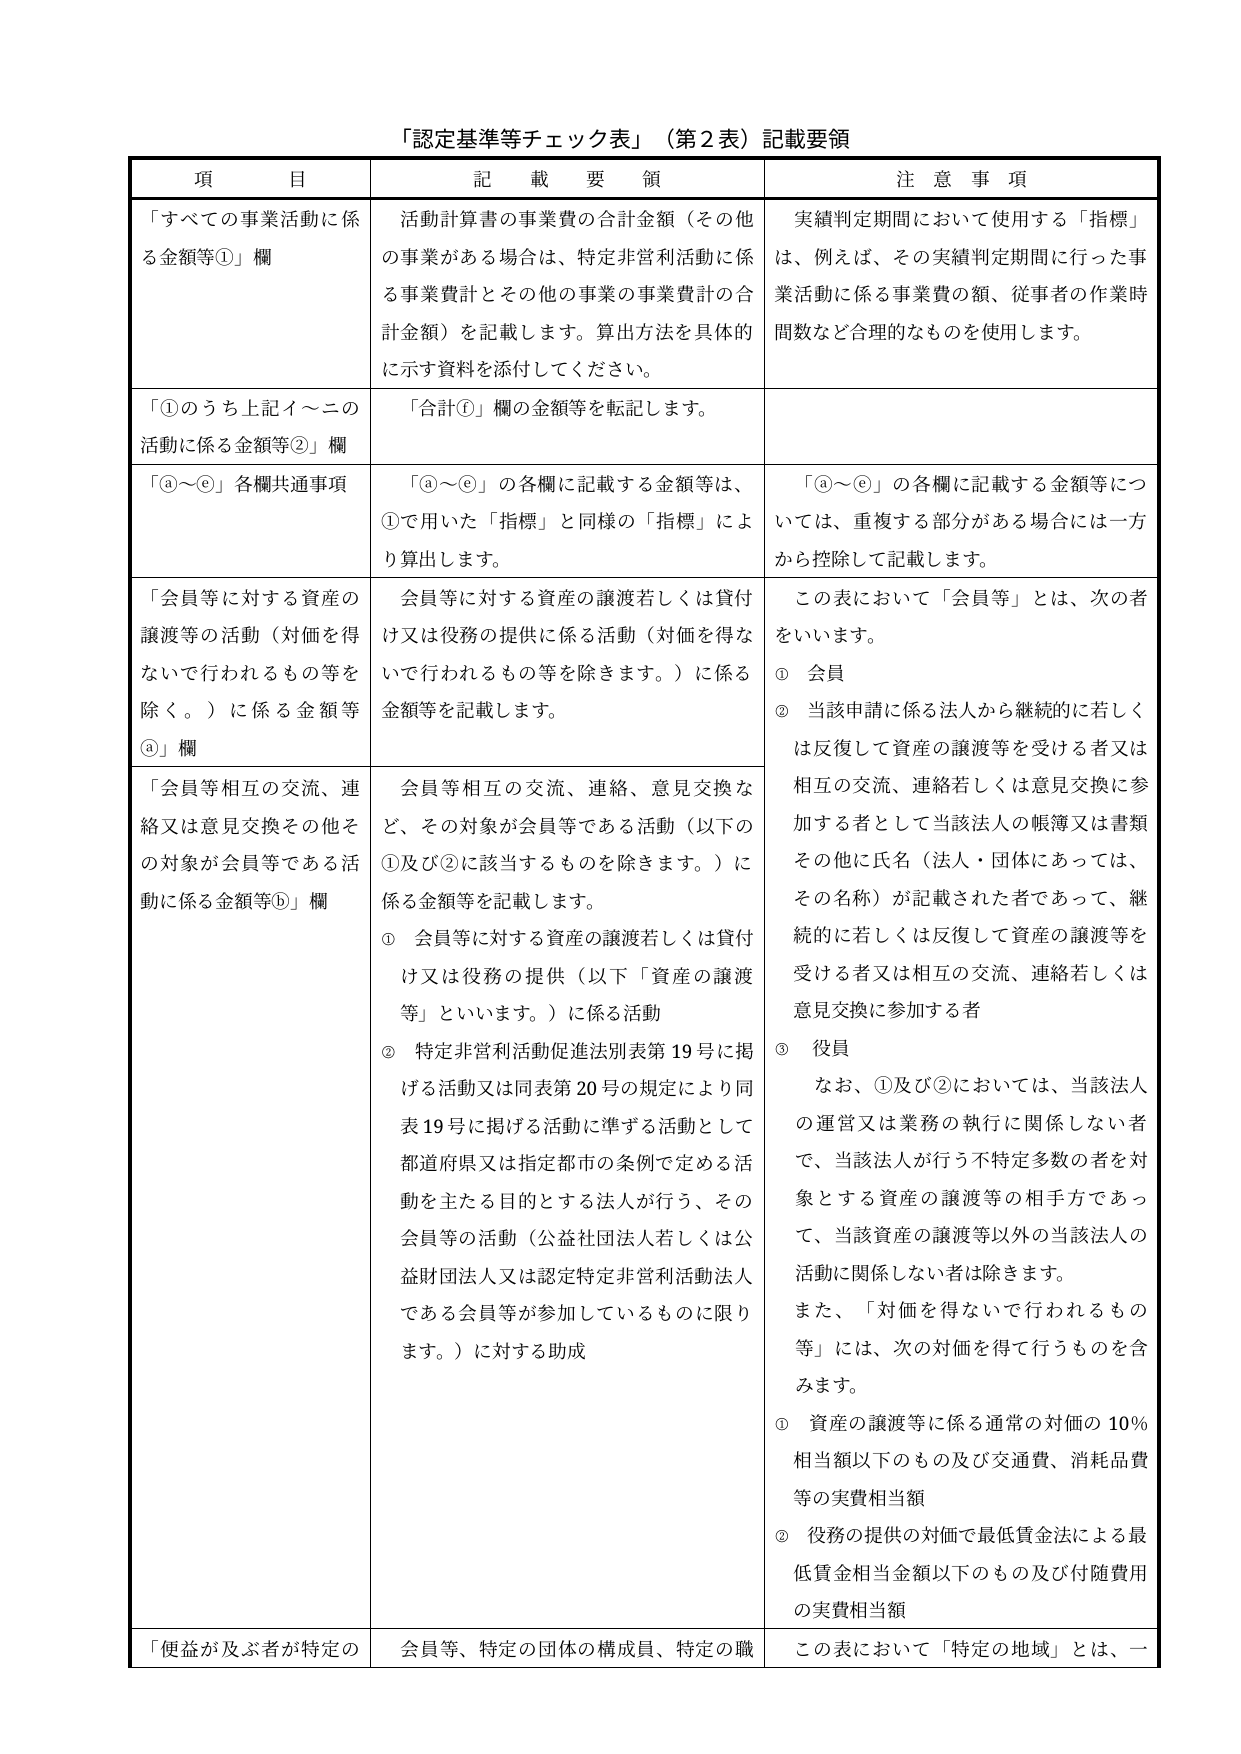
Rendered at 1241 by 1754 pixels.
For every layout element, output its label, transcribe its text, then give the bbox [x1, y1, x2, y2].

table_header 項 目 [132, 160, 370, 197]
table_cell [765, 389, 1157, 464]
table_cell この表において「会員等」とは、次の者をいいます。 ① 会員 ② 当該申請に係る法人から継続的に若しくは反復して資産の譲渡等を受ける者又は相互の交流、連絡若しくは意見交換に参加する者として当該法人の帳簿又は書類その他に氏名（法人・団体にあっては、その名称）が記載された者であって、継続的に若しくは反復して資産の譲渡等を受ける者又は相互の交流、連絡若しくは意見交換に参加する者 役員 なお、①及び②においては、当該法人の運営又は業務の執行に関係しない者で、当該法人が行う不特定多数の者を対象とする資産の譲渡等の相手方であって、当該資産の譲渡等以外の当該法人の活動に関係しない者は除きます。 また、「対価を得ないで行われるもの等」には、次の対価を得て行うものを含みます。 ① 資産の譲渡等に係る通常の対価の10％相当額以下のもの及び交通費、消耗品費等の実費相当額 ② 役務の提供の対価で最低賃金法による最低賃金相当金額以下のもの及び付随費用の実費相当額 [765, 578, 1157, 1628]
table_cell 「ⓐ～ⓔ」各欄共通事項 [132, 465, 370, 577]
table_cell 会員等に対する資産の譲渡若しくは貸付け又は役務の提供に係る活動（対価を得ないで行われるもの等を除きます。）に係る金額等を記載します。 [371, 578, 764, 766]
table_cell 活動計算書の事業費の合計金額（その他の事業がある場合は、特定非営利活動に係る事業費計とその他の事業の事業費計の合計金額）を記載します。算出方法を具体的に示す資料を添付してください。 [371, 200, 764, 388]
table_cell 「ⓐ～ⓔ」の各欄に記載する金額等については、重複する部分がある場合には一方から控除して記載します。 [765, 465, 1157, 577]
table_cell 「会員等相互の交流、連絡又は意見交換その他その対象が会員等である活動に係る金額等ⓑ」欄 [132, 767, 370, 1628]
table_cell 会員等相互の交流、連絡、意見交換など、その対象が会員等である活動（以下の①及び②に該当するものを除きます。）に係る金額等を記載します。 ① 会員等に対する資産の譲渡若しくは貸付け又は役務の提供（以下「資産の譲渡等」といいます。）に係る活動 ② 特定非営利活動促進法別表第19号に掲げる活動又は同表第20号の規定により同表19号に掲げる活動に準ずる活動として都道府県又は指定都市の条例で定める活動を主たる目的とする法人が行う、その会員等の活動（公益社団法人若しくは公益財団法人又は認定特定非営利活動法人である会員等が参加しているものに限ります。）に対する助成 [371, 767, 764, 1628]
table_cell 「①のうち上記イ～ニの活動に係る金額等②」欄 [132, 389, 370, 464]
table_header 注 意 事 項 [765, 160, 1157, 197]
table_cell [765, 1629, 1157, 1667]
table_cell 「すべての事業活動に係る金額等①」欄 [132, 200, 370, 388]
text 「認定基準等チェック表」（第２表）記載要領 [118, 119, 1122, 156]
table_cell 「ⓐ～ⓔ」の各欄に記載する金額等は、①で用いた「指標」と同様の「指標」により算出します。 [371, 465, 764, 577]
table_cell 実績判定期間において使用する「指標」は、例えば、その実績判定期間に行った事業活動に係る事業費の額、従事者の作業時間数など合理的なものを使用します。 [765, 200, 1157, 388]
table_cell 「合計ⓕ」欄の金額等を転記します。 [371, 389, 764, 464]
table_cell 「会員等に対する資産の譲渡等の活動（対価を得ないで行われるもの等を除く。）に係る金額等ⓐ」欄 [132, 578, 370, 766]
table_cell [371, 1629, 764, 1667]
table_header 記 載 要 領 [371, 160, 764, 197]
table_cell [132, 1629, 370, 1667]
